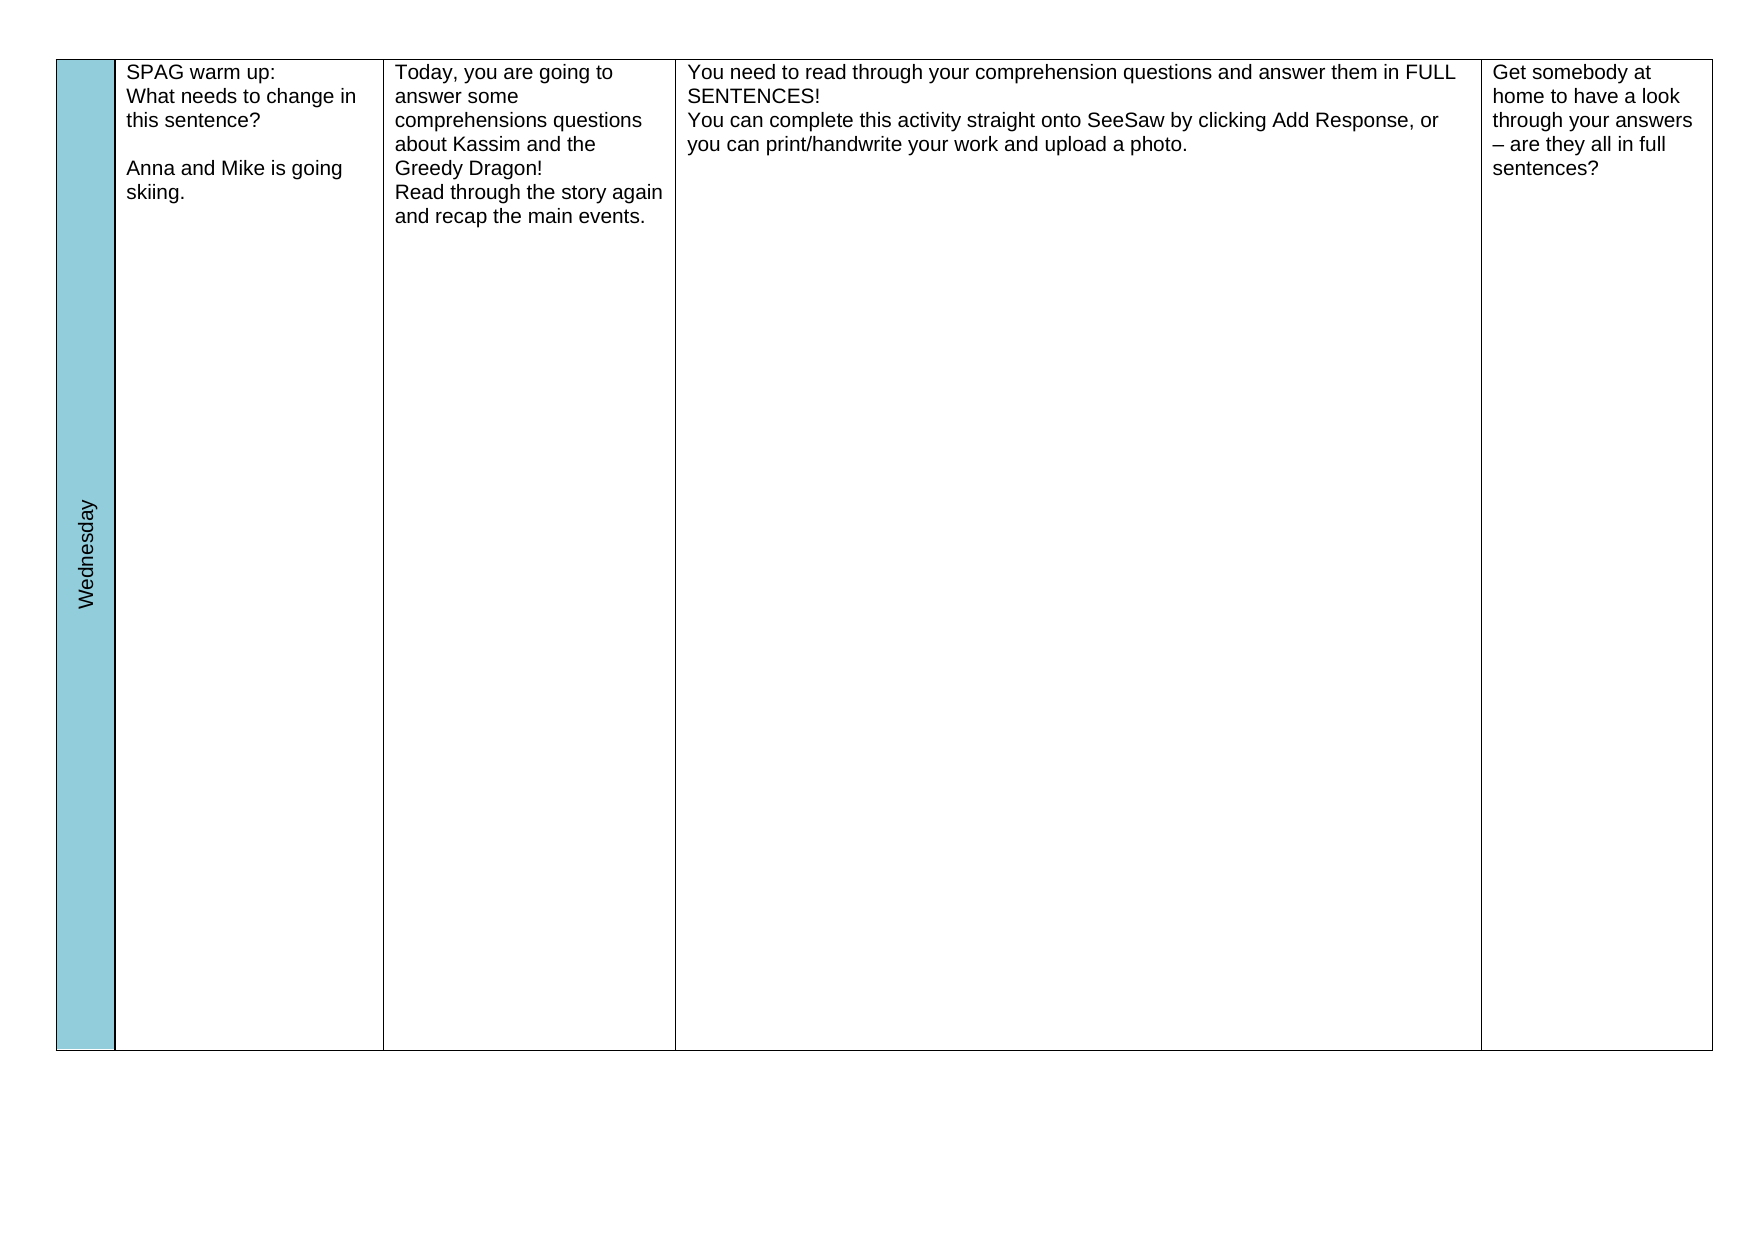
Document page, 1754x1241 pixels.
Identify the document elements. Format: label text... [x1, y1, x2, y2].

table_cell SPAG warm up: What needs to change in this sentence? Anna and Mike is going skiing. [116, 60, 383, 1049]
table_cell Today, you are going to answer some comprehensions questions about Kassim and the Greedy Dragon! Read through the story again and recap the main events. [384, 60, 675, 1049]
table_cell Wednesday [57, 60, 114, 1049]
table_cell Get somebody at home to have a look through your answers – are they all in full sentences? [1482, 60, 1712, 1049]
table_cell You need to read through your comprehension questions and answer them in FULL SENTENCES! You can complete this activity straight onto SeeSaw by clicking Add Response, or you can print/handwrite your work and upload a photo. [676, 60, 1481, 1049]
